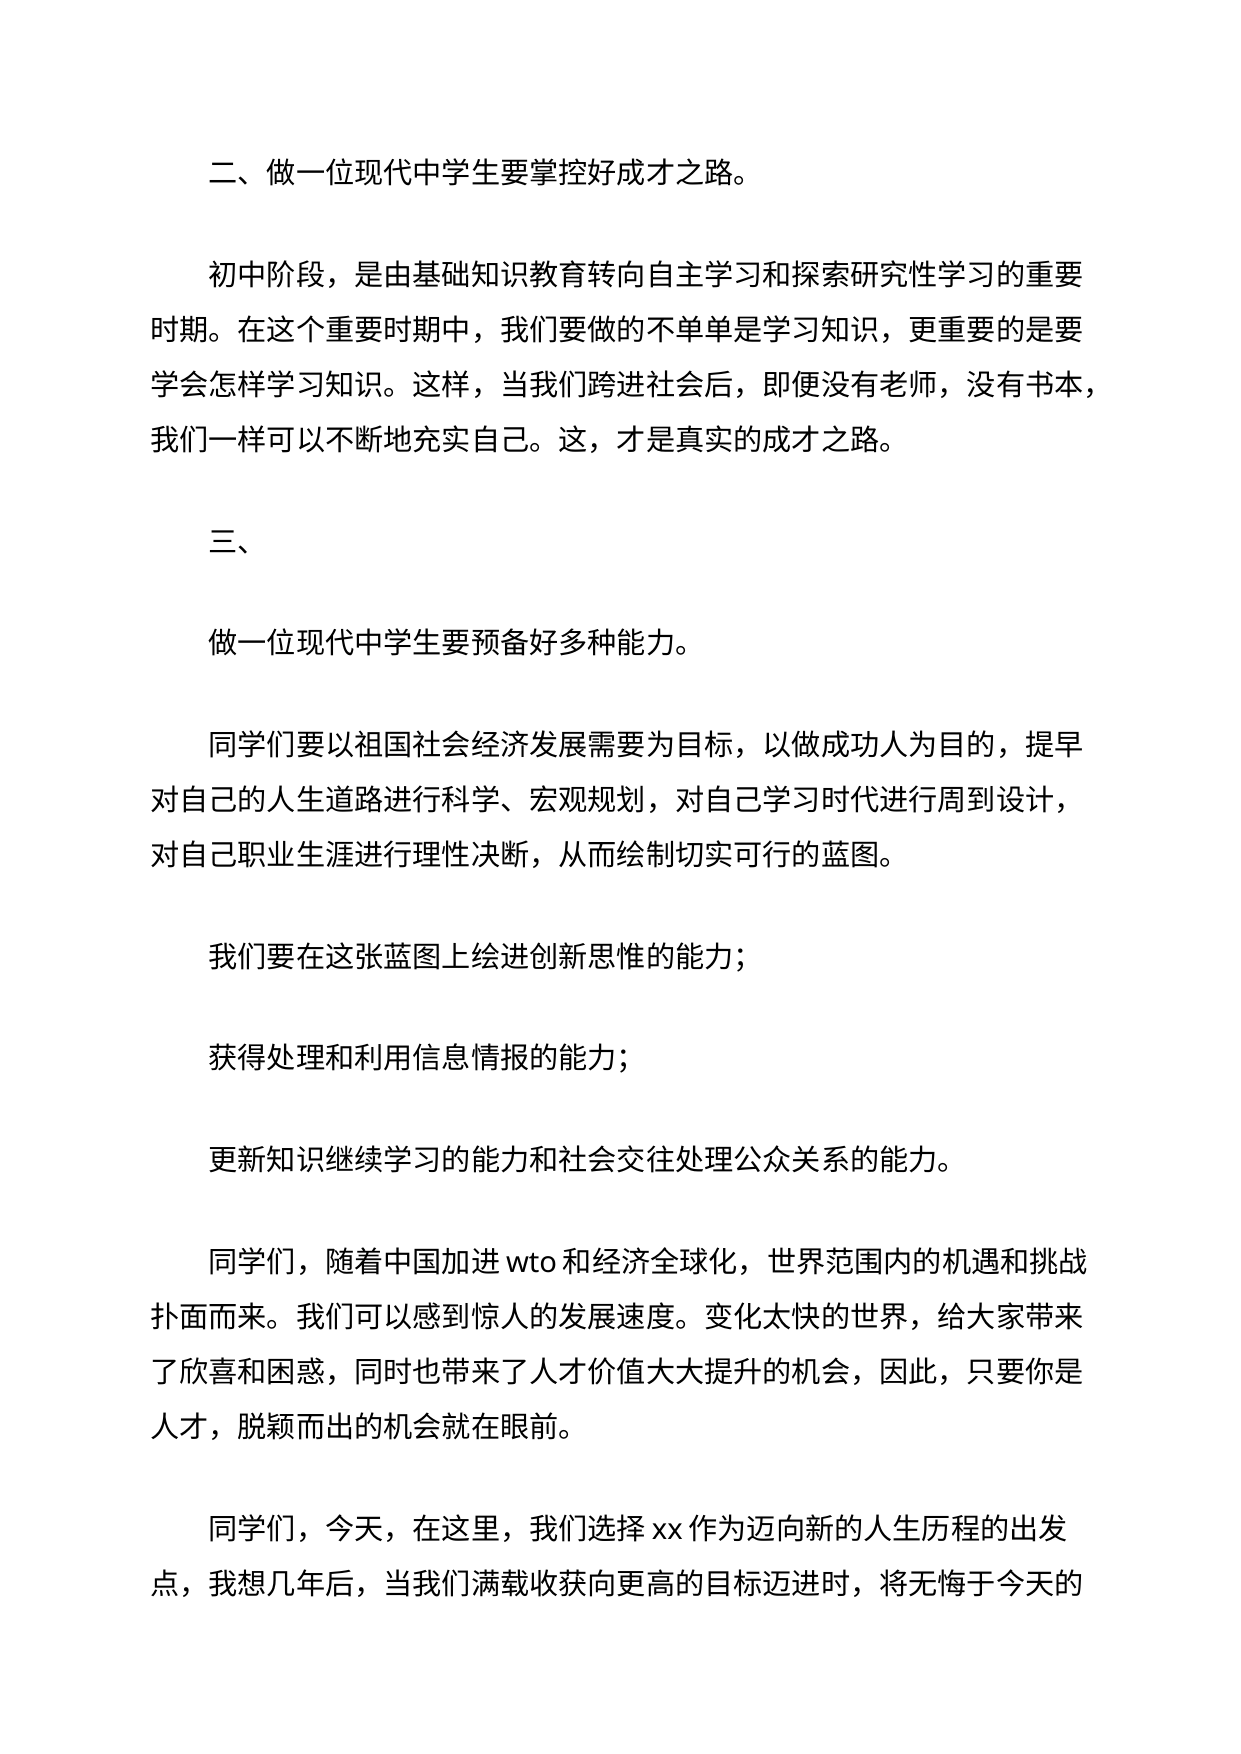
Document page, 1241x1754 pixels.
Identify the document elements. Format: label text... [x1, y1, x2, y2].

text 同学们要以祖国社会经济发展需要为目标，以做成功人为目的，提早对自己的人生道路进行科学、宏观规划，对自己学习时代进行周到设计，对自己职业生涯进行理性决断，从而绘制切实可行的蓝图。 [150, 722, 1090, 874]
text 获得处理和利用信息情报的能力； [150, 1035, 1090, 1077]
text 我们要在这张蓝图上绘进创新思惟的能力； [150, 933, 1090, 976]
text 二、做一位现代中学生要掌控好成才之路。 [150, 150, 1090, 192]
text 初中阶段，是由基础知识教育转向自主学习和探索研究性学习的重要时期。在这个重要时期中，我们要做的不单单是学习知识，更重要的是要学会怎样学习知识。这样，当我们跨进社会后，即便没有老师，没有书本，我们一样可以不断地充实自己。这，才是真实的成才之路。 [150, 252, 1090, 459]
text 三、 [150, 518, 1090, 561]
text 做一位现代中学生要预备好多种能力。 [150, 620, 1090, 662]
text 更新知识继续学习的能力和社会交往处理公众关系的能力。 [150, 1137, 1090, 1179]
text 同学们，随着中国加进wto和经济全球化，世界范围内的机遇和挑战扑面而来。我们可以感到惊人的发展速度。变化太快的世界，给大家带来了欣喜和困惑，同时也带来了人才价值大大提升的机会，因此，只要你是人才，脱颖而出的机会就在眼前。 [150, 1239, 1090, 1446]
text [150, 1505, 1090, 1602]
